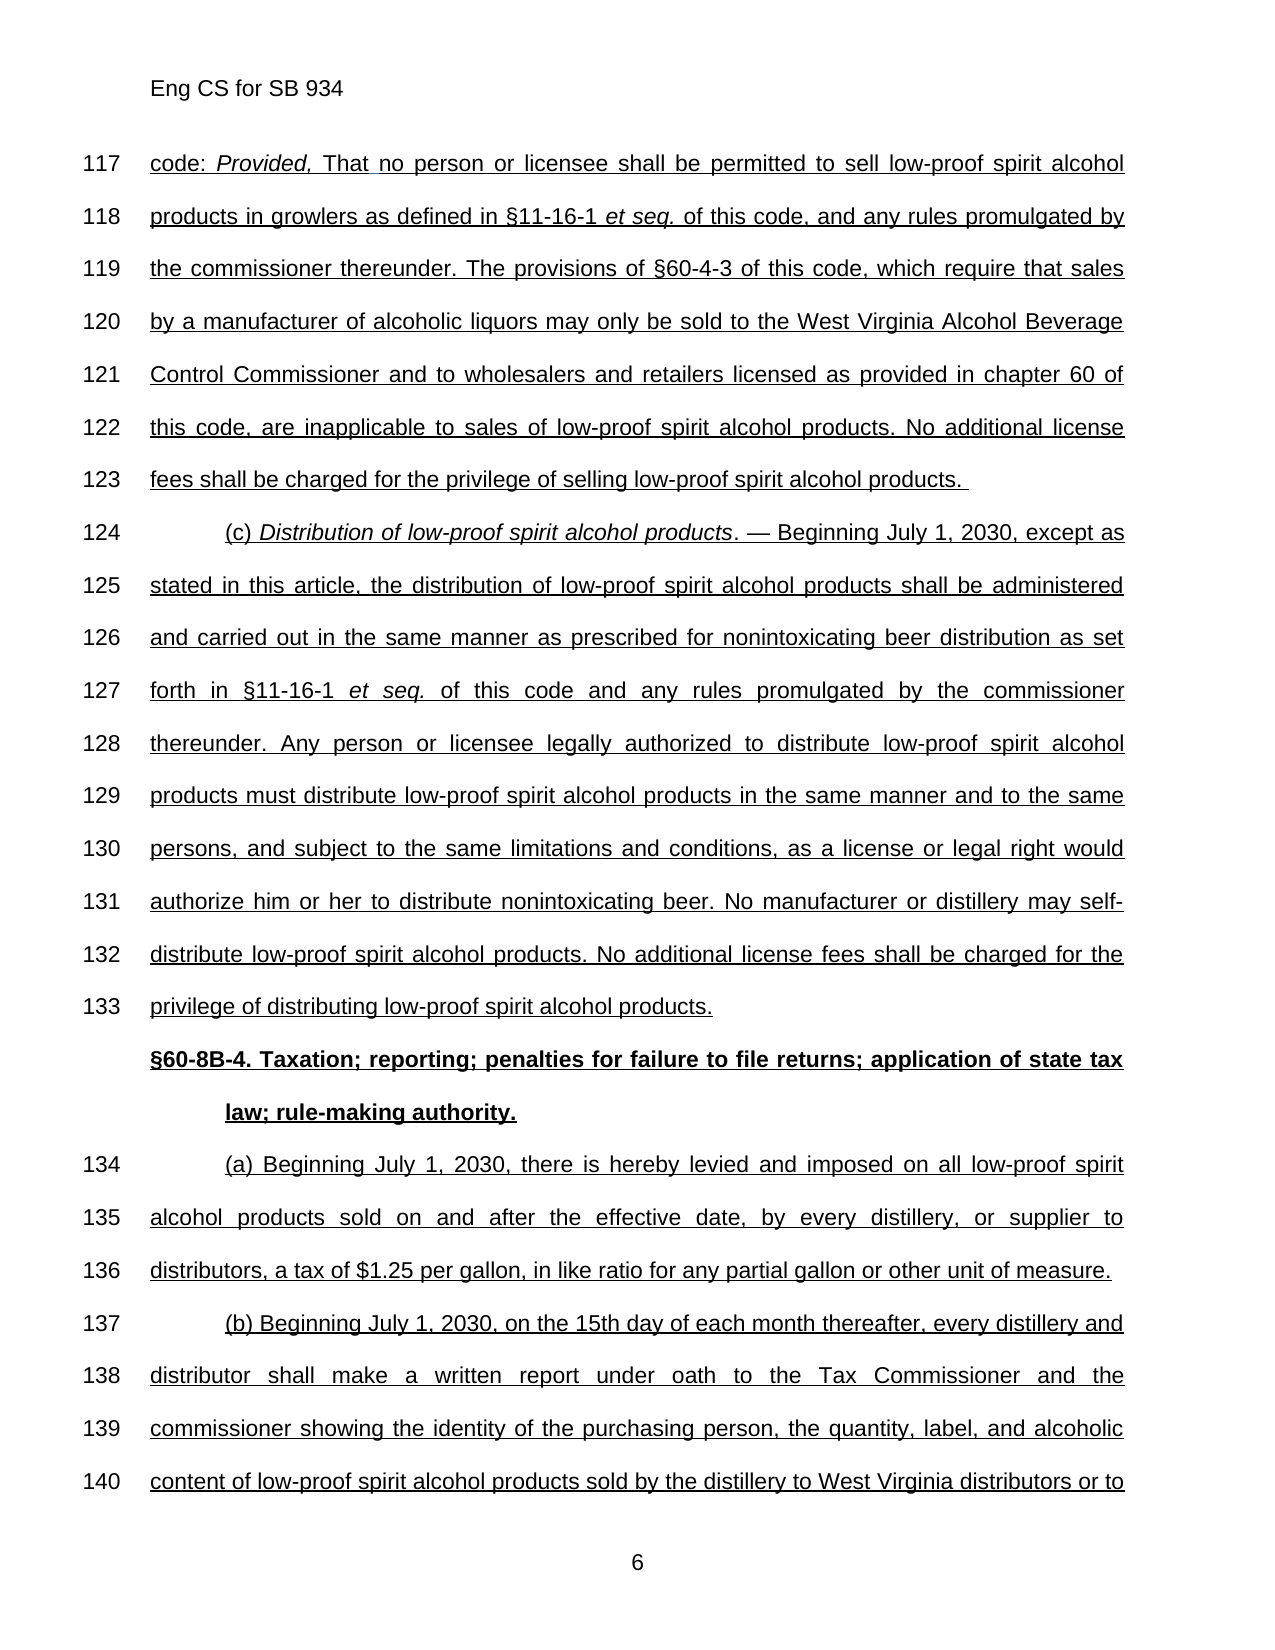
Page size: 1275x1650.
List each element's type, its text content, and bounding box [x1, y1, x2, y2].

subtitle §60-8B-4. Taxation; reporting; penalties for failure to file returns; application of state tax law; rule-making authority. [150, 1046, 1125, 1125]
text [150, 174, 1125, 225]
text (a) Beginning July 1, 2030, there is hereby levied and imposed on all low-proof spirit alcohol products sold on and after the effective date, by every distillery, or supplier to distributors, a tax of $1.25 per gallon, in like ratio for any partial gallon or other unit of measure. [150, 1151, 1125, 1283]
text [150, 1386, 1125, 1490]
text (c) Distribution of low-proof spirit alcohol products. — Beginning July 1, 2030, except as stated in this article, the distribution of low-proof spirit alcohol products shall be administered and carried out in the same manner as prescribed for nonintoxicating beer distribution as set forth in §11-16-1 et seq. of this code and any rules promulgated by the commissioner thereunder. Any person or licensee legally authorized to distribute low-proof spirit alcohol products must distribute low-proof spirit alcohol products in the same manner and to the same persons, and subject to the same limitations and conditions, as a license or legal right would authorize him or her to distribute nonintoxicating beer. No manufacturer or distillery may self-distribute low-proof spirit alcohol products. No additional license fees shall be charged for the privilege of distributing low-proof spirit alcohol products. [150, 859, 1125, 1020]
text (c) Distribution of low-proof spirit alcohol products. — Beginning July 1, 2030, except as stated in this article, the distribution of low-proof spirit alcohol products shall be administered and carried out in the same manner as prescribed for nonintoxicating beer distribution as set forth in §11-16-1 et seq. of this code and any rules promulgated by the commissioner thereunder. Any person or licensee legally authorized to distribute low-proof spirit alcohol products must distribute low-proof spirit alcohol products in the same manner and to the same persons, and subject to the same limitations and conditions, as a license or legal right would authorize him or her to distribute nonintoxicating beer. No manufacturer or distillery may self-distribute low-proof spirit alcohol products. No additional license fees shall be charged for the privilege of distributing low-proof spirit alcohol products. [150, 519, 1125, 647]
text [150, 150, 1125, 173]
